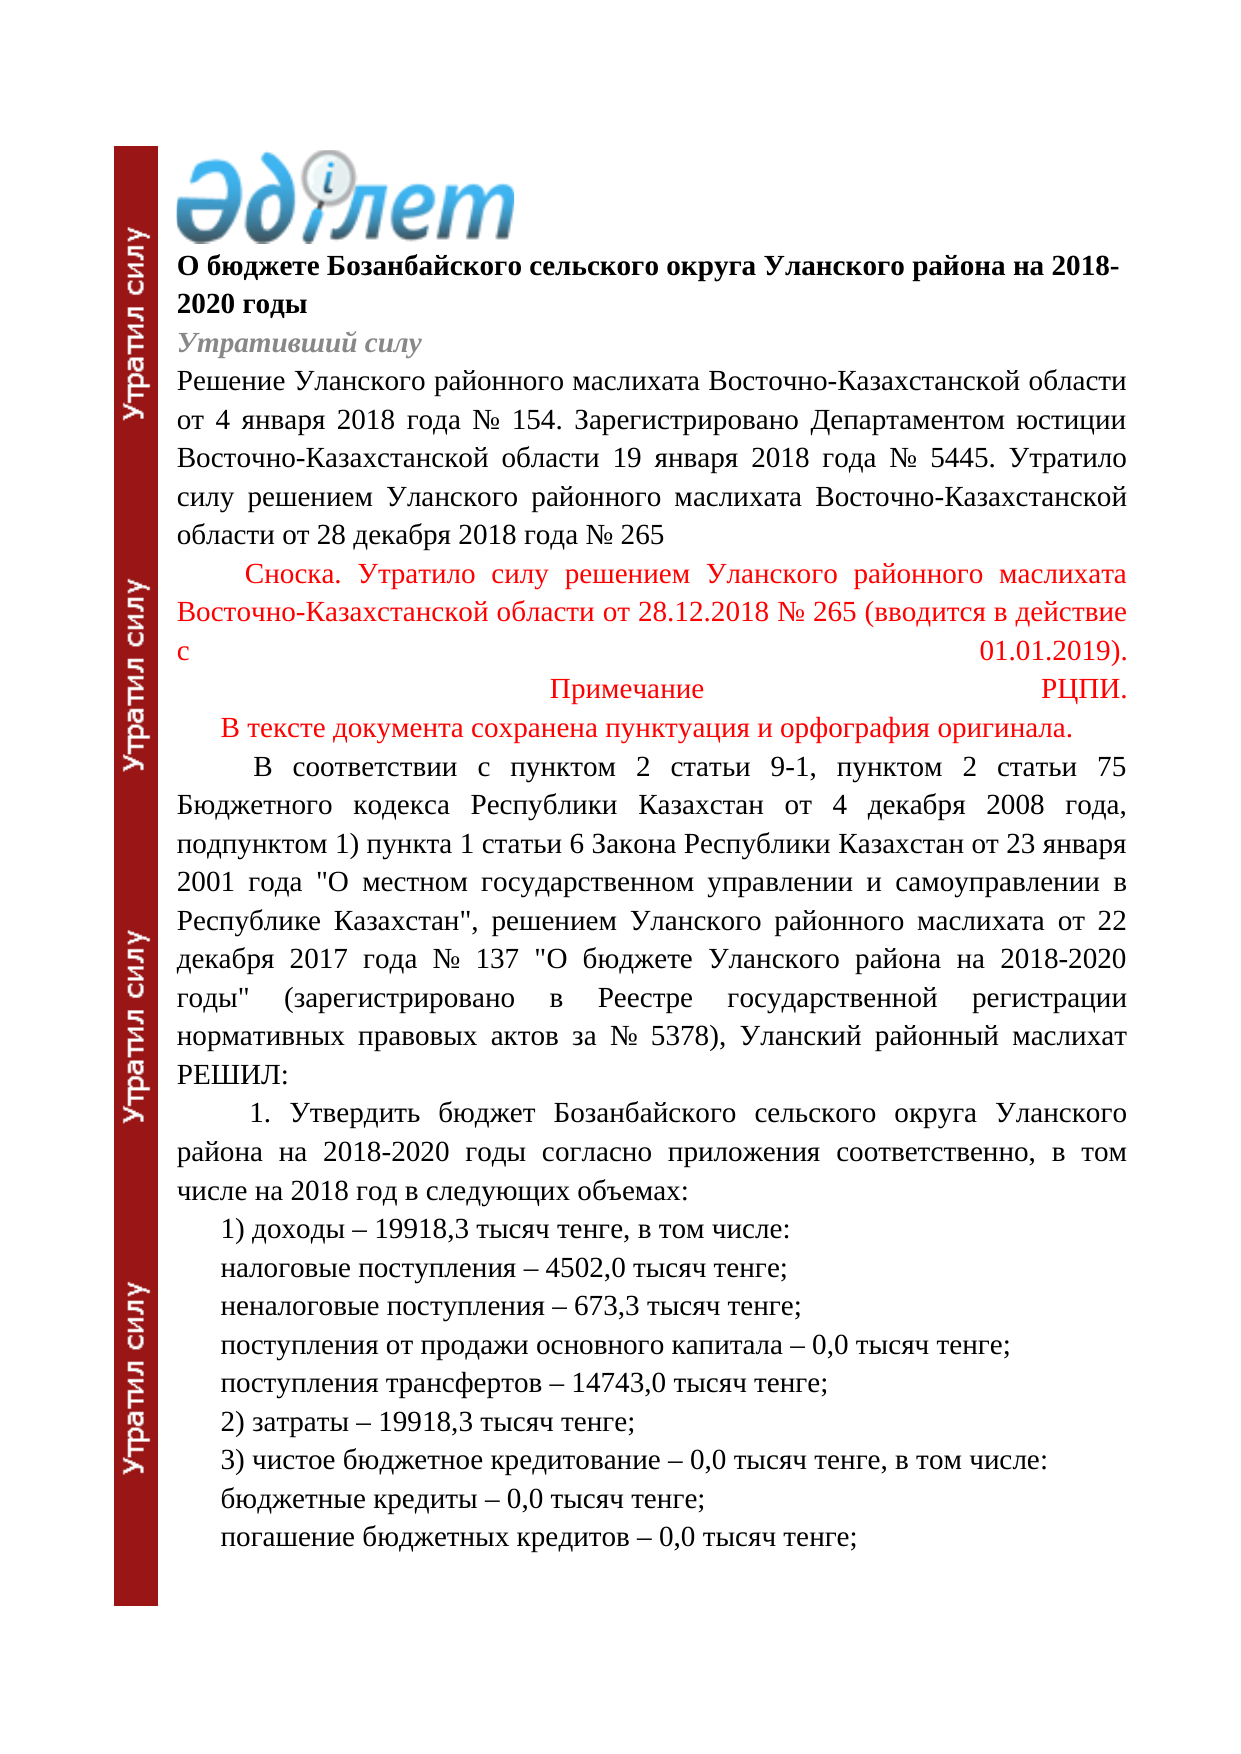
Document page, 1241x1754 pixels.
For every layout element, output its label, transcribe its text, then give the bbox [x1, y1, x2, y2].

picture [114, 1206, 158, 1211]
text О бюджете Бозанбайского сельского округа Уланского района на 2018-2020 годы [112, 248, 1128, 320]
text поступления трансфертов – 14743,0 тысяч тенге; [112, 1365, 1128, 1399]
picture [176, 150, 515, 244]
text 2) затраты – 19918,3 тысяч тенге; [112, 1404, 1128, 1437]
picture [114, 1360, 158, 1365]
text 1. Утвердить бюджет Бозанбайского сельского округа Уланского района на 2018-2020 годы согласно приложения соответственно, в том числе на 2018 год в следующих объемах: [112, 1096, 1128, 1206]
picture [114, 744, 158, 749]
text поступления от продажи основного капитала – 0,0 тысяч тенге; [112, 1327, 1128, 1360]
text погашение бюджетных кредитов – 0,0 тысяч тенге; [112, 1519, 1128, 1553]
picture [114, 1091, 158, 1096]
picture [114, 146, 158, 248]
text В соответствии с пунктом 2 статьи 9-1, пунктом 2 статьи 75 Бюджетного кодекса Республики Казахстан от 4 декабря 2008 года, подпунктом 1) пункта 1 статьи 6 Закона Республики Казахстан от 23 января 2001 года "О местном государственном управлении и самоуправлении в Республике Казахстан", решением Уланского районного маслихата от 22 декабря 2017 года № 137 "О бюджете Уланского района на 2018-2020 годы" (зарегистрировано в Реестре государственной регистрации нормативных правовых актов за № 5378), Уланский районный маслихат РЕШИЛ: [112, 749, 1128, 1091]
text налоговые поступления – 4502,0 тысяч тенге; [112, 1250, 1128, 1283]
text 1) доходы – 19918,3 тысяч тенге, в том числе: [112, 1211, 1128, 1245]
picture [114, 358, 158, 363]
text неналоговые поступления – 673,3 тысяч тенге; [112, 1288, 1128, 1322]
picture [114, 1245, 158, 1250]
picture [114, 320, 158, 325]
picture [114, 1514, 158, 1519]
picture [114, 1437, 158, 1442]
text Решение Уланского районного маслихата Восточно-Казахстанской области от 4 января 2018 года № 154. Зарегистрировано Департаментом юстиции Восточно-Казахстанской области 19 января 2018 года № 5445. Утратило силу решением Уланского районного маслихата Восточно-Казахстанской области от 28 декабря 2018 года № 265 [112, 363, 1128, 551]
picture [114, 1476, 158, 1481]
text 3) чистое бюджетное кредитование – 0,0 тысяч тенге, в том числе: [112, 1442, 1128, 1476]
picture [114, 1399, 158, 1404]
picture [114, 1283, 158, 1288]
text Утративший силу [112, 325, 1128, 358]
text Сноска. Утратило силу решением Уланского районного маслихата Восточно-Казахстанской области от 28.12.2018 № 265 (вводится в действие с 01.01.2019). Примечание РЦПИ. В тексте документа сохранена пунктуация и орфография оригинала. [112, 556, 1128, 744]
picture [114, 551, 158, 556]
picture [114, 1553, 158, 1606]
text бюджетные кредиты – 0,0 тысяч тенге; [112, 1481, 1128, 1514]
picture [114, 1322, 158, 1327]
